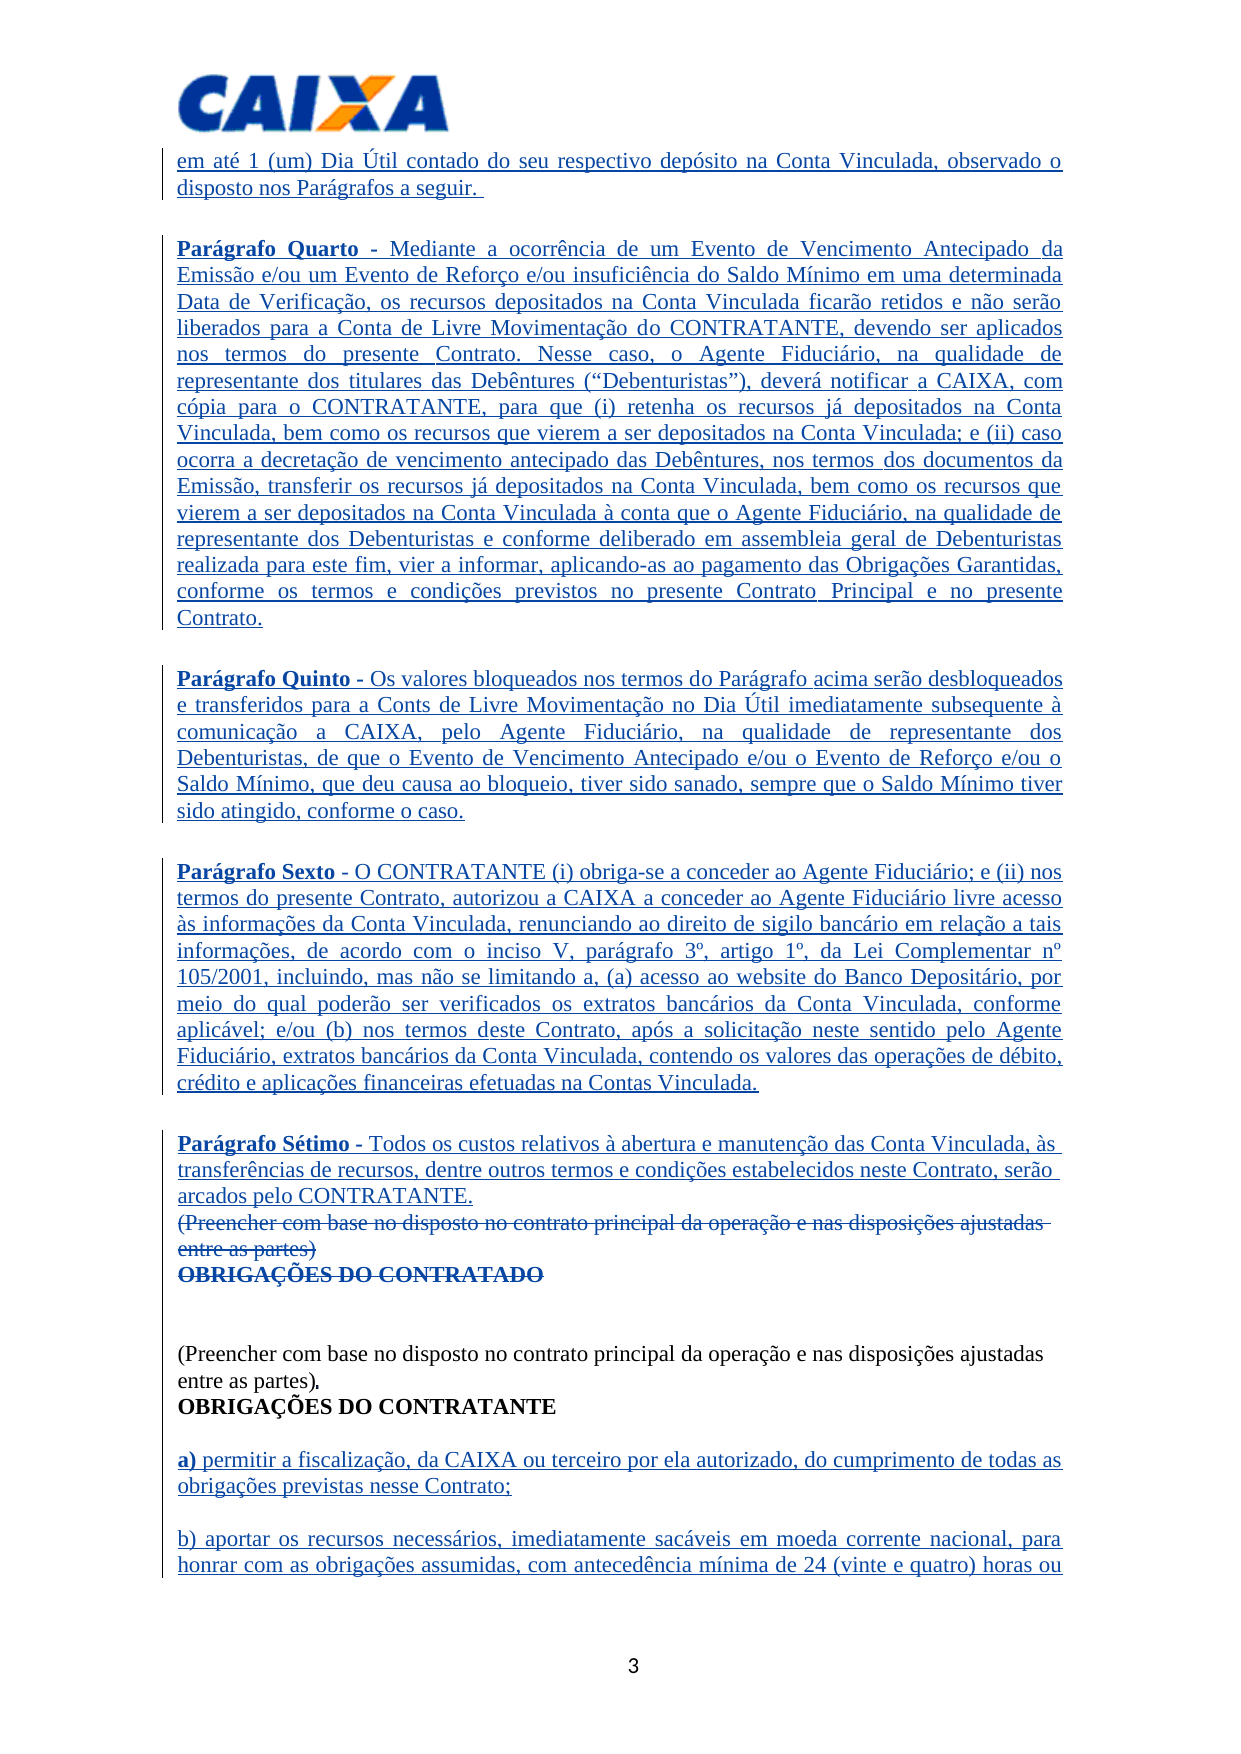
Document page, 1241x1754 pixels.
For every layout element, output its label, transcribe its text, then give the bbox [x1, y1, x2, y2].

text OBRIGAÇÕES DO CONTRATANTE [177, 1393, 1063, 1419]
